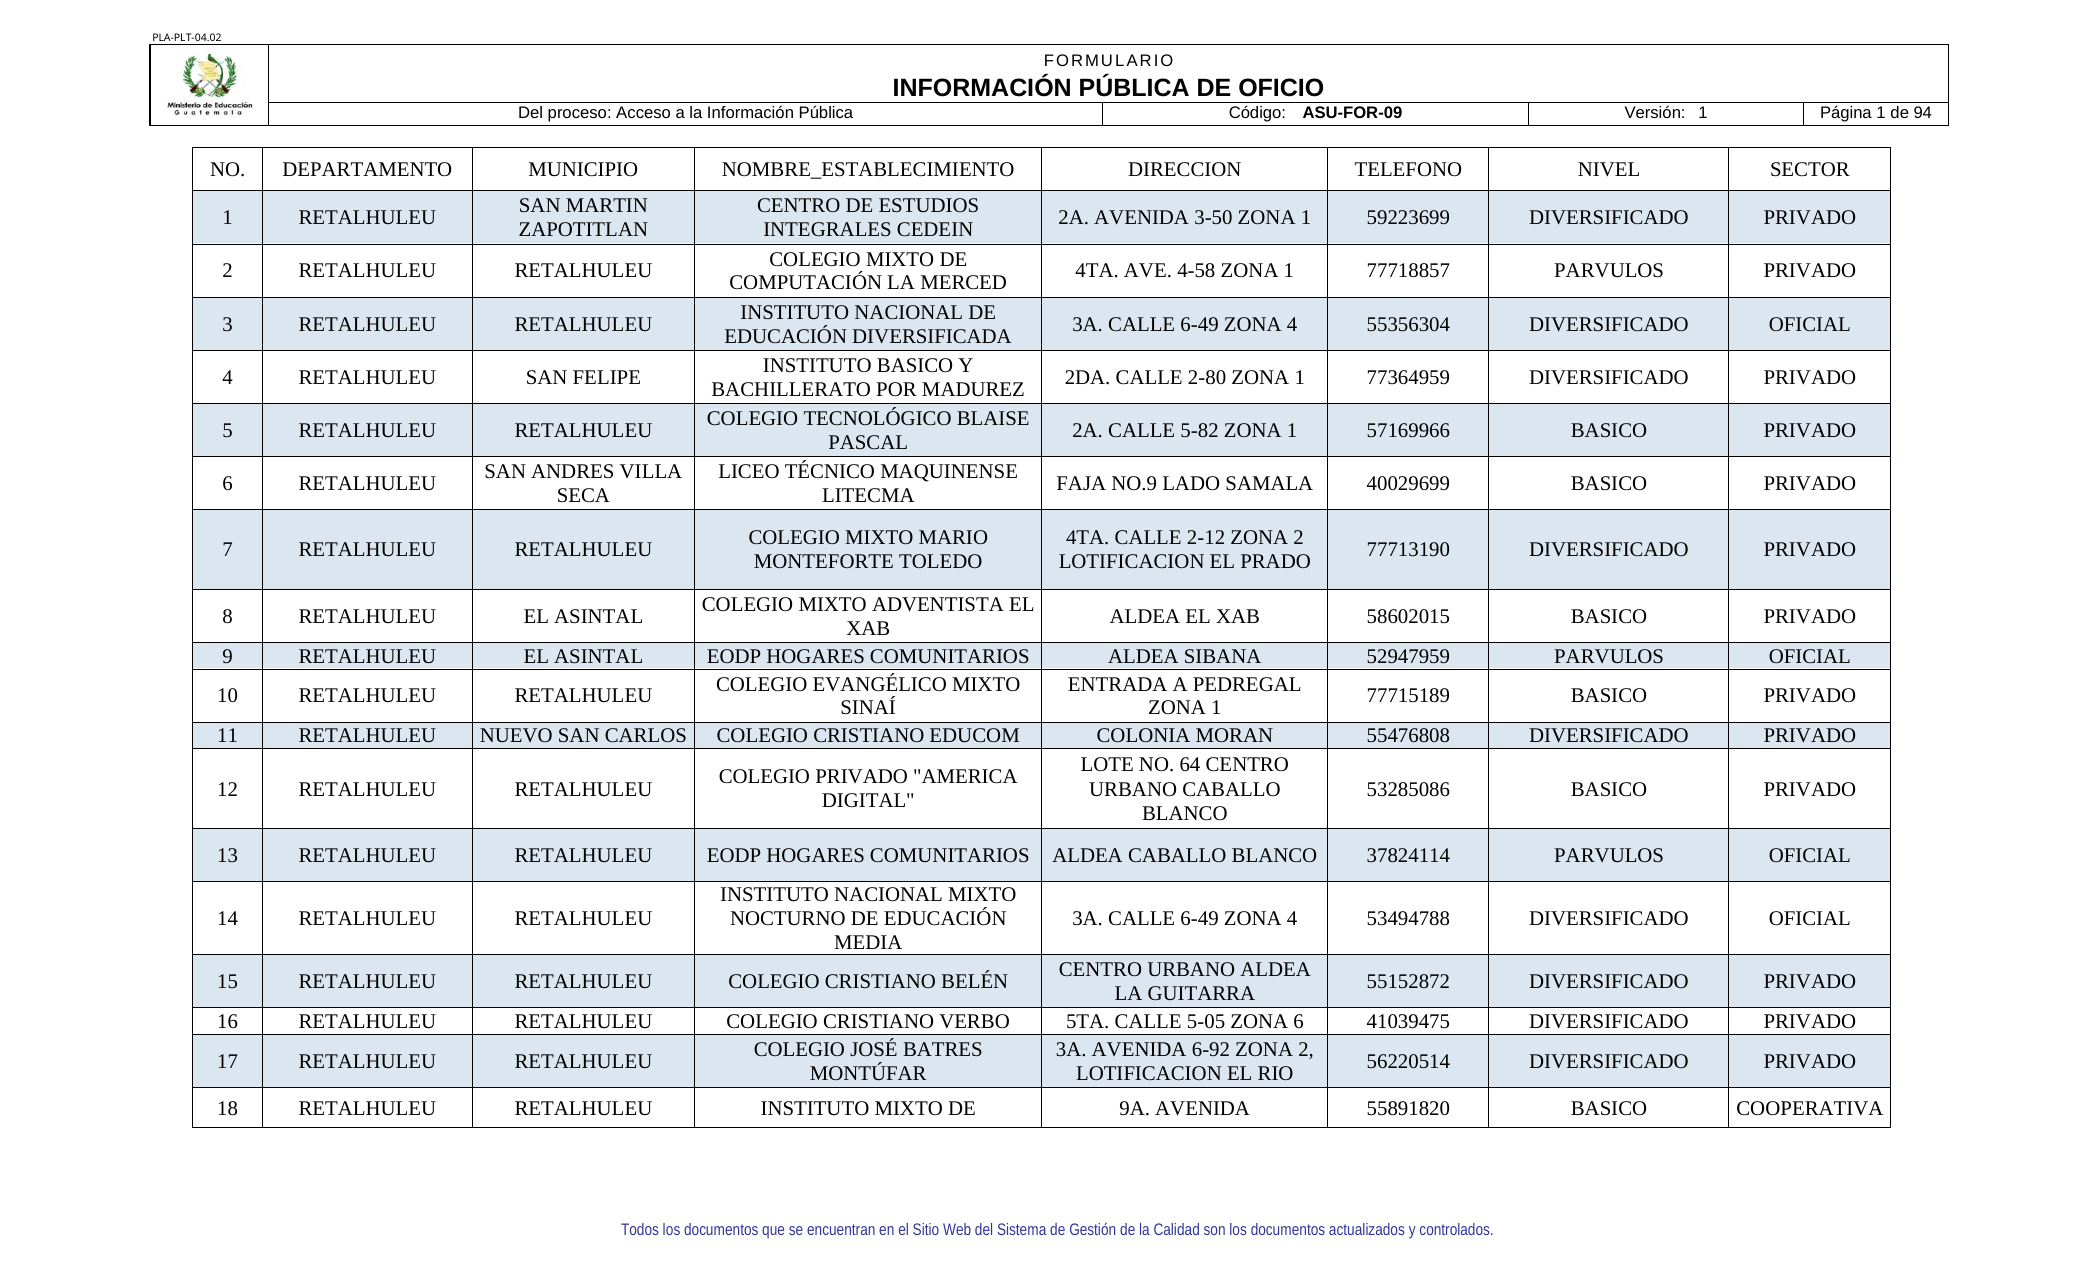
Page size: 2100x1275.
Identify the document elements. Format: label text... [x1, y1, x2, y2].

table_cell CENTRO DE ESTUDIOS INTEGRALES CEDEIN [695, 191, 1041, 243]
table_cell PRIVADO [1729, 510, 1890, 589]
table_cell PRIVADO [1729, 404, 1890, 456]
table_cell 77718857 [1328, 245, 1488, 297]
table_cell RETALHULEU [263, 829, 472, 881]
table_cell COLEGIO MIXTO DE COMPUTACIÓN LA MERCED [695, 245, 1041, 297]
table_cell PRIVADO [1729, 1035, 1890, 1087]
table_cell RETALHULEU [473, 1008, 694, 1034]
table_cell 2 [193, 245, 262, 297]
table_cell COLEGIO EVANGÉLICO MIXTO SINAÍ [695, 670, 1041, 722]
table_cell 77715189 [1328, 670, 1488, 722]
table_cell COLEGIO JOSÉ BATRES MONTÚFAR [695, 1035, 1041, 1087]
table_cell EL ASINTAL [473, 590, 694, 642]
table_cell RETALHULEU [263, 245, 472, 297]
table_cell 9A. AVENIDA LOTIFICACION PERU ZONA 4 [1042, 1088, 1327, 1127]
table_cell RETALHULEU [263, 510, 472, 589]
table_cell 40029699 [1328, 457, 1488, 509]
table_cell PRIVADO [1729, 955, 1890, 1007]
table_header NOMBRE_ESTABLECIMIENTO [695, 148, 1041, 190]
table_cell EODP HOGARES COMUNITARIOS [695, 829, 1041, 881]
table_cell 10 [193, 670, 262, 722]
table_cell COLONIA MORAN [1042, 723, 1327, 748]
table_cell LICEO TÉCNICO MAQUINENSE LITECMA [695, 457, 1041, 509]
table_cell DIVERSIFICADO [1489, 882, 1728, 954]
table_cell PRIVADO [1729, 245, 1890, 297]
table_cell RETALHULEU [263, 670, 472, 722]
table_cell 5 [193, 404, 262, 456]
table_cell OFICIAL [1729, 882, 1890, 954]
table_cell 3 [193, 298, 262, 350]
table_cell RETALHULEU [473, 245, 694, 297]
table_cell 2DA. CALLE 2-80 ZONA 1 [1042, 351, 1327, 403]
table_cell RETALHULEU [263, 1035, 472, 1087]
table_cell 77364959 [1328, 351, 1488, 403]
table_cell 14 [193, 882, 262, 954]
table_cell RETALHULEU [473, 829, 694, 881]
table_cell 55152872 [1328, 955, 1488, 1007]
table_cell 2A. CALLE 5-82 ZONA 1 [1042, 404, 1327, 456]
table_cell RETALHULEU [263, 1008, 472, 1034]
table_cell DIVERSIFICADO [1489, 351, 1728, 403]
table_cell PRIVADO [1729, 670, 1890, 722]
table_cell 53494788 [1328, 882, 1488, 954]
table_cell PARVULOS [1489, 829, 1728, 881]
table_cell 3A. CALLE 6-49 ZONA 4 [1042, 882, 1327, 954]
table_cell 9 [193, 643, 262, 668]
table_cell RETALHULEU [473, 882, 694, 954]
table_header DEPARTAMENTO [263, 148, 472, 190]
table_header DIRECCION [1042, 148, 1327, 190]
table_cell 15 [193, 955, 262, 1007]
table_cell INSTITUTO NACIONAL DE EDUCACIÓN DIVERSIFICADA [695, 298, 1041, 350]
table_cell RETALHULEU [473, 1088, 694, 1127]
table_cell 53285086 [1328, 749, 1488, 828]
table_cell EODP HOGARES COMUNITARIOS [695, 643, 1041, 668]
table_cell 57169966 [1328, 404, 1488, 456]
table_cell COLEGIO PRIVADO "AMERICA DIGITAL" [695, 749, 1041, 828]
table_cell RETALHULEU [263, 749, 472, 828]
table_cell RETALHULEU [263, 191, 472, 243]
table_cell 52947959 [1328, 643, 1488, 668]
table_cell OFICIAL [1729, 298, 1890, 350]
table_cell BASICO [1489, 1088, 1728, 1127]
table_cell RETALHULEU [263, 643, 472, 668]
table_cell EL ASINTAL [473, 643, 694, 668]
table_cell COOPERATIVA [1729, 1088, 1890, 1127]
table_cell RETALHULEU [263, 1088, 472, 1127]
table_cell 17 [193, 1035, 262, 1087]
table_cell OFICIAL [1729, 829, 1890, 881]
table_cell BASICO [1489, 590, 1728, 642]
table_cell RETALHULEU [473, 670, 694, 722]
table_cell 16 [193, 1008, 262, 1034]
table_cell NUEVO SAN CARLOS [473, 723, 694, 748]
table_cell LOTE NO. 64 CENTRO URBANO CABALLO BLANCO [1042, 749, 1327, 828]
table_cell 4 [193, 351, 262, 403]
table_header TELEFONO [1328, 148, 1488, 190]
table_cell ALDEA CABALLO BLANCO [1042, 829, 1327, 881]
table_cell RETALHULEU [263, 882, 472, 954]
table_cell SAN FELIPE [473, 351, 694, 403]
table_cell 37824114 [1328, 829, 1488, 881]
table_cell 58602015 [1328, 590, 1488, 642]
table_cell COLEGIO CRISTIANO VERBO [695, 1008, 1041, 1034]
table_cell 77713190 [1328, 510, 1488, 589]
table_cell RETALHULEU [473, 404, 694, 456]
table_cell OFICIAL [1729, 643, 1890, 668]
table_cell INSTITUTO BASICO Y BACHILLERATO POR MADUREZ [695, 351, 1041, 403]
table_cell PRIVADO [1729, 1008, 1890, 1034]
table_cell 11 [193, 723, 262, 748]
table_cell 55891820 [1328, 1088, 1488, 1127]
table_cell 3A. CALLE 6-49 ZONA 4 [1042, 298, 1327, 350]
table_cell 4TA. CALLE 2-12 ZONA 2 LOTIFICACION EL PRADO [1042, 510, 1327, 589]
table_cell RETALHULEU [473, 510, 694, 589]
table_cell RETALHULEU [263, 955, 472, 1007]
table_cell 3A. AVENIDA 6-92 ZONA 2, LOTIFICACION EL RIO [1042, 1035, 1327, 1087]
table_cell 2A. AVENIDA 3-50 ZONA 1 [1042, 191, 1327, 243]
table_cell FAJA NO.9 LADO SAMALA [1042, 457, 1327, 509]
table_cell 41039475 [1328, 1008, 1488, 1034]
table_cell RETALHULEU [263, 404, 472, 456]
table_cell ALDEA SIBANA [1042, 643, 1327, 668]
table_cell RETALHULEU [473, 298, 694, 350]
table_cell ALDEA EL XAB [1042, 590, 1327, 642]
table_cell DIVERSIFICADO [1489, 723, 1728, 748]
table_cell RETALHULEU [263, 457, 472, 509]
table_cell RETALHULEU [473, 749, 694, 828]
table_cell PRIVADO [1729, 191, 1890, 243]
table_cell BASICO [1489, 670, 1728, 722]
table_header MUNICIPIO [473, 148, 694, 190]
table_cell INSTITUTO MIXTO DE EDUCACIÓN BÁSICA POR COOPERATIVA DE ENSEÑANZA MARINAS DEL REY [695, 1088, 1041, 1127]
table_cell DIVERSIFICADO [1489, 1035, 1728, 1087]
table_cell CENTRO URBANO ALDEA LA GUITARRA [1042, 955, 1327, 1007]
table_cell PRIVADO [1729, 749, 1890, 828]
table_cell RETALHULEU [263, 723, 472, 748]
table_cell COLEGIO MIXTO ADVENTISTA EL XAB [695, 590, 1041, 642]
table_cell SAN MARTIN ZAPOTITLAN [473, 191, 694, 243]
table_cell RETALHULEU [263, 298, 472, 350]
table_cell DIVERSIFICADO [1489, 955, 1728, 1007]
table_cell COLEGIO CRISTIANO BELÉN [695, 955, 1041, 1007]
table_cell 13 [193, 829, 262, 881]
table_cell COLEGIO CRISTIANO EDUCOM [695, 723, 1041, 748]
table_cell DIVERSIFICADO [1489, 298, 1728, 350]
table_cell PRIVADO [1729, 590, 1890, 642]
table_cell 7 [193, 510, 262, 589]
table_cell DIVERSIFICADO [1489, 510, 1728, 589]
table_cell PRIVADO [1729, 351, 1890, 403]
table_cell RETALHULEU [263, 590, 472, 642]
table_cell ENTRADA A PEDREGAL ZONA 1 [1042, 670, 1327, 722]
table_cell PARVULOS [1489, 245, 1728, 297]
picture [166, 51, 253, 117]
table_cell 5TA. CALLE 5-05 ZONA 6 [1042, 1008, 1327, 1034]
table_cell 59223699 [1328, 191, 1488, 243]
table_cell BASICO [1489, 457, 1728, 509]
table_cell 55356304 [1328, 298, 1488, 350]
table_cell BASICO [1489, 749, 1728, 828]
table_cell COLEGIO MIXTO MARIO MONTEFORTE TOLEDO [695, 510, 1041, 589]
table_cell 56220514 [1328, 1035, 1488, 1087]
table_cell RETALHULEU [473, 1035, 694, 1087]
table_cell 12 [193, 749, 262, 828]
table_cell 18 [193, 1088, 262, 1127]
table_cell SAN ANDRES VILLA SECA [473, 457, 694, 509]
table_cell 55476808 [1328, 723, 1488, 748]
table_header NIVEL [1489, 148, 1728, 190]
table_header NO. [193, 148, 262, 190]
table_cell BASICO [1489, 404, 1728, 456]
table_cell 1 [193, 191, 262, 243]
table_cell PRIVADO [1729, 723, 1890, 748]
table_cell COLEGIO TECNOLÓGICO BLAISE PASCAL [695, 404, 1041, 456]
table_cell 4TA. AVE. 4-58 ZONA 1 [1042, 245, 1327, 297]
table_cell PRIVADO [1729, 457, 1890, 509]
table_cell DIVERSIFICADO [1489, 1008, 1728, 1034]
table_header SECTOR [1729, 148, 1890, 190]
table_cell RETALHULEU [263, 351, 472, 403]
table_cell INSTITUTO NACIONAL MIXTO NOCTURNO DE EDUCACIÓN MEDIA [695, 882, 1041, 954]
table_cell DIVERSIFICADO [1489, 191, 1728, 243]
table_cell 8 [193, 590, 262, 642]
table_cell RETALHULEU [473, 955, 694, 1007]
table_cell PARVULOS [1489, 643, 1728, 668]
table_cell 6 [193, 457, 262, 509]
